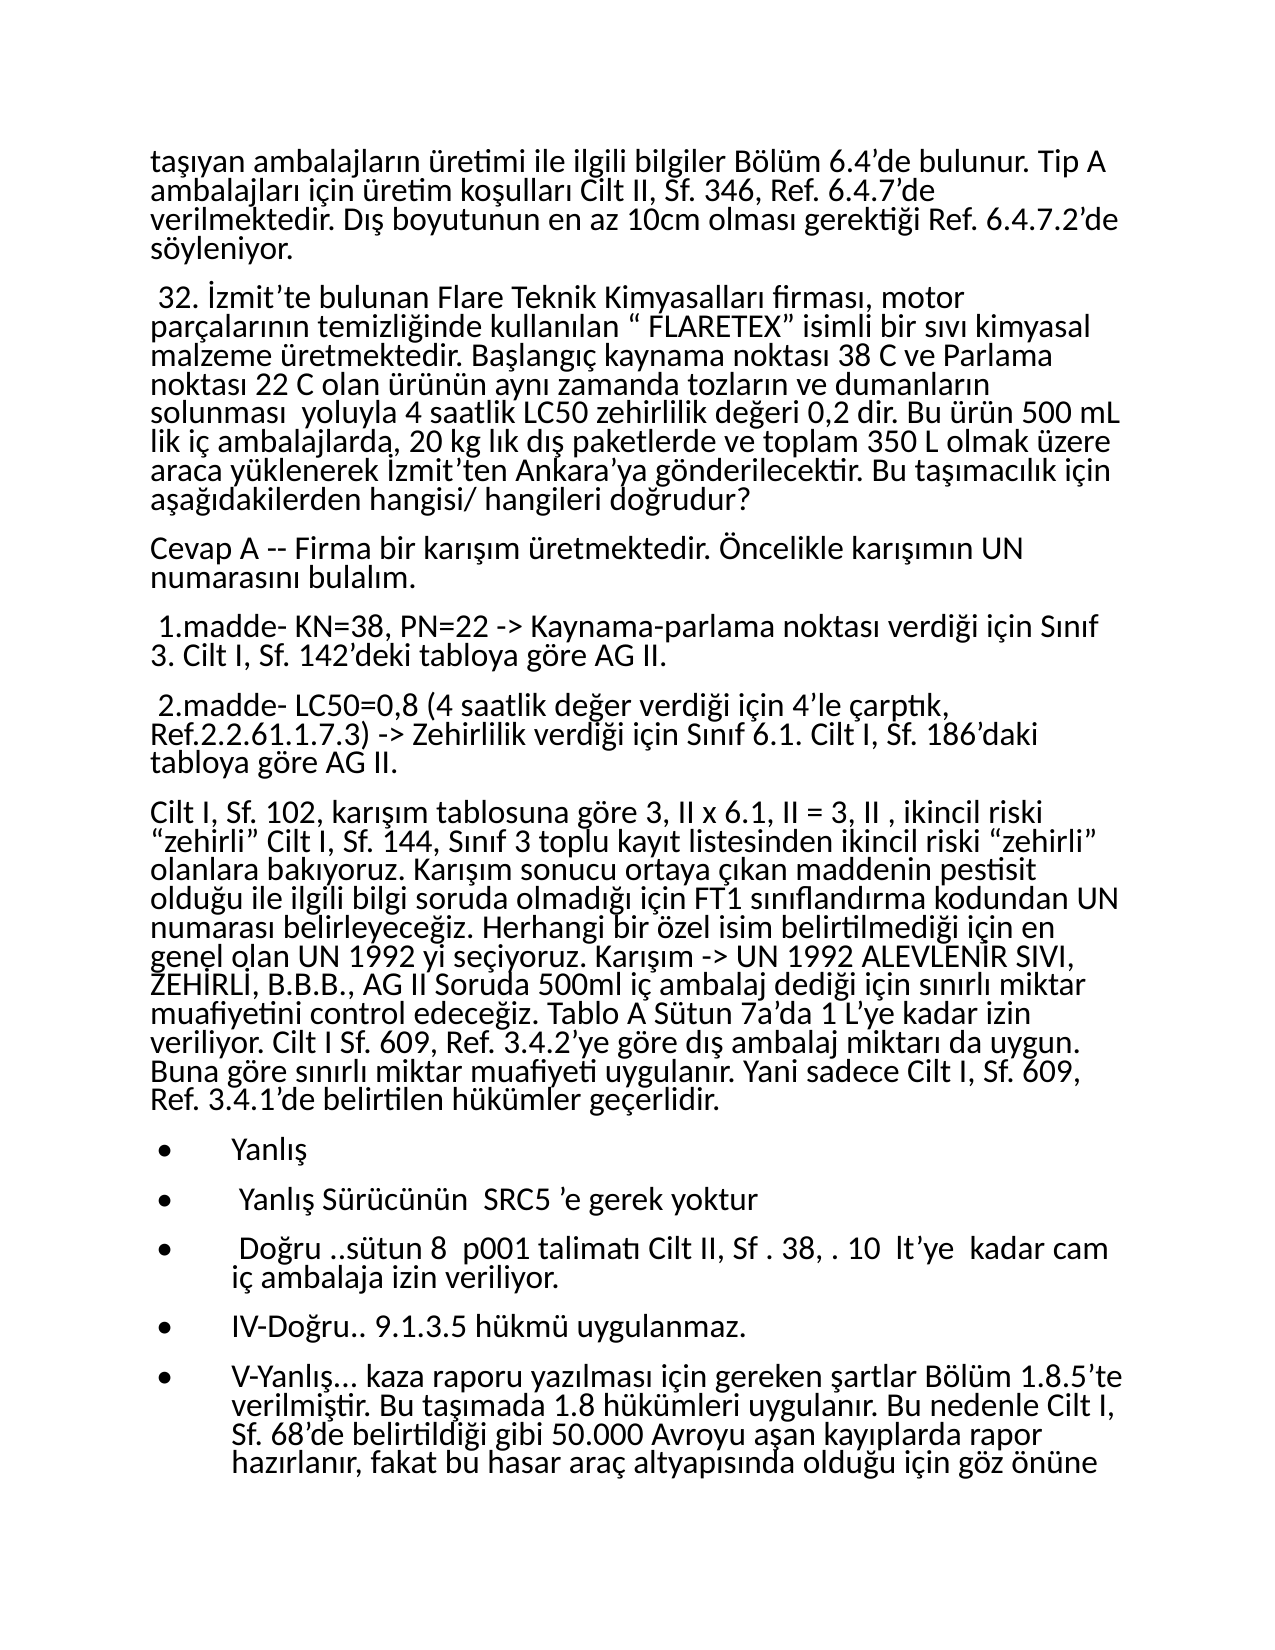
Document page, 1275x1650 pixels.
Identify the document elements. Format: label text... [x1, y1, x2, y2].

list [156, 1364, 1125, 1479]
text 2.madde- LC50=0,8 (4 saatlik değer verdiği için 4’le çarptık, Ref.2.2.61.1.7.3) -> Zehirlilik verdiği için Sınıf 6.1. Cilt I, Sf. 186’daki tabloya göre AG II. [150, 693, 1125, 779]
list IV-Doğru.. 9.1.3.5 hükmü uygulanmaz. [156, 1315, 1125, 1344]
list Doğru ..sütun 8 p001 talimatı Cilt II, Sf . 38, . 10 lt’ye kadar cam iç ambalaja izin veriliyor. [156, 1237, 1125, 1294]
text 1.madde- KN=38, PN=22 -> Kaynama-parlama noktası verdiği için Sınıf 3. Cilt I, Sf. 142’deki tabloya göre AG II. [150, 615, 1125, 672]
text Cevap A -- Firma bir karışım üretmektedir. Öncelikle karışımın UN numarasını bulalım. [150, 537, 1125, 594]
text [150, 150, 1125, 265]
list Yanlış [156, 1137, 1125, 1166]
text Cilt I, Sf. 102, karışım tablosuna göre 3, II x 6.1, II = 3, II , ikincil riski “zehirli” Cilt I, Sf. 144, Sınıf 3 toplu kayıt listesinden ikincil riski “zehirli” olanlara bakıyoruz. Karışım sonucu ortaya çıkan maddenin pestisit olduğu ile ilgili bilgi soruda olmadığı için FT1 sınıflandırma kodundan UN numarası belirleyeceğiz. Herhangi bir özel isim belirtilmediği için en genel olan UN 1992 yi seçiyoruz. Karışım -> UN 1992 ALEVLENİR SIVI, ZEHİRLİ, B.B.B., AG II Soruda 500ml iç ambalaj dediği için sınırlı miktar muafiyetini control edeceğiz. Tablo A Sütun 7a’da 1 L’ye kadar izin veriliyor. Cilt I Sf. 609, Ref. 3.4.2’ye göre dış ambalaj miktarı da uygun. Buna göre sınırlı miktar muafiyeti uygulanır. Yani sadece Cilt I, Sf. 609, Ref. 3.4.1’de belirtilen hükümler geçerlidir. [150, 800, 1125, 1117]
list Yanlış Sürücünün SRC5 ’e gerek yoktur [156, 1187, 1125, 1216]
text 32. İzmit’te bulunan Flare Teknik Kimyasalları firması, motor parçalarının temizliğinde kullanılan “ FLARETEX” isimli bir sıvı kimyasal malzeme üretmektedir. Başlangıç kaynama noktası 38 C ve Parlama noktası 22 C olan ürünün aynı zamanda tozların ve dumanların solunması yoluyla 4 saatlik LC50 zehirlilik değeri 0,2 dir. Bu ürün 500 mL lik iç ambalajlarda, 20 kg lık dış paketlerde ve toplam 350 L olmak üzere araca yüklenerek İzmit’ten Ankara’ya gönderilecektir. Bu taşımacılık için aşağıdakilerden hangisi/ hangileri doğrudur? [150, 286, 1125, 516]
